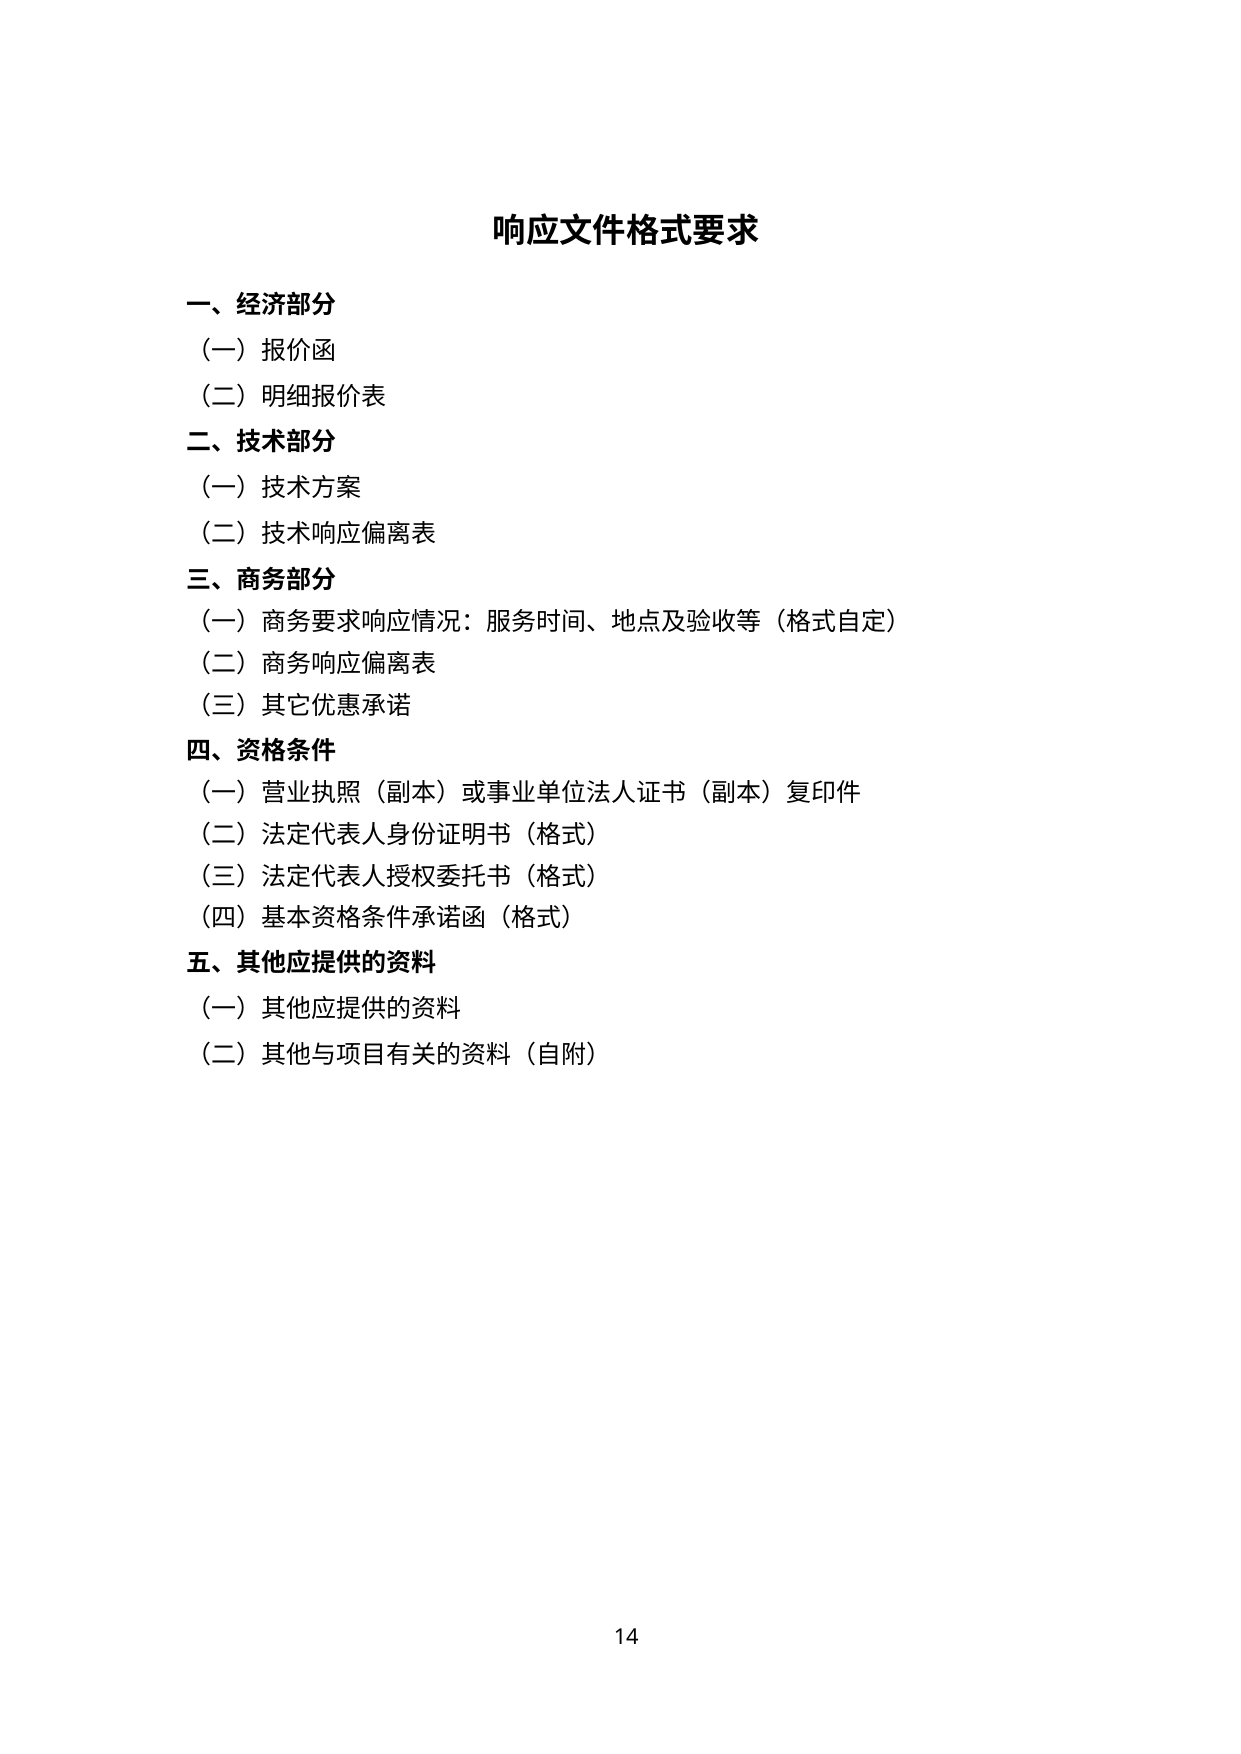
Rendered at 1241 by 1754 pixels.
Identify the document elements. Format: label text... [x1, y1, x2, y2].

text 五、其他应提供的资料 [136, 935, 1116, 981]
text （三）法定代表人授权委托书（格式） [136, 852, 1116, 893]
text （四）基本资格条件承诺函（格式） [136, 893, 1116, 935]
text （一）营业执照（副本）或事业单位法人证书（副本）复印件 [136, 768, 1116, 810]
subtitle 响应文件格式要求 [136, 204, 1116, 252]
text （一）其他应提供的资料 [136, 981, 1116, 1027]
text （二）明细报价表 [136, 368, 1116, 414]
text （一）报价函 [136, 322, 1116, 368]
text 四、资格条件 [136, 722, 1116, 768]
text （一）商务要求响应情况：服务时间、地点及验收等（格式自定） [136, 597, 1116, 639]
text （二）商务响应偏离表 [136, 639, 1116, 681]
text 一、经济部分 [136, 277, 1116, 322]
text 三、商务部分 [136, 552, 1116, 597]
text （三）其它优惠承诺 [136, 681, 1116, 722]
text （二）技术响应偏离表 [136, 506, 1116, 552]
text （二）法定代表人身份证明书（格式） [136, 810, 1116, 852]
text （一）技术方案 [136, 460, 1116, 506]
text 二、技术部分 [136, 414, 1116, 460]
text （二）其他与项目有关的资料（自附） [136, 1027, 1116, 1072]
